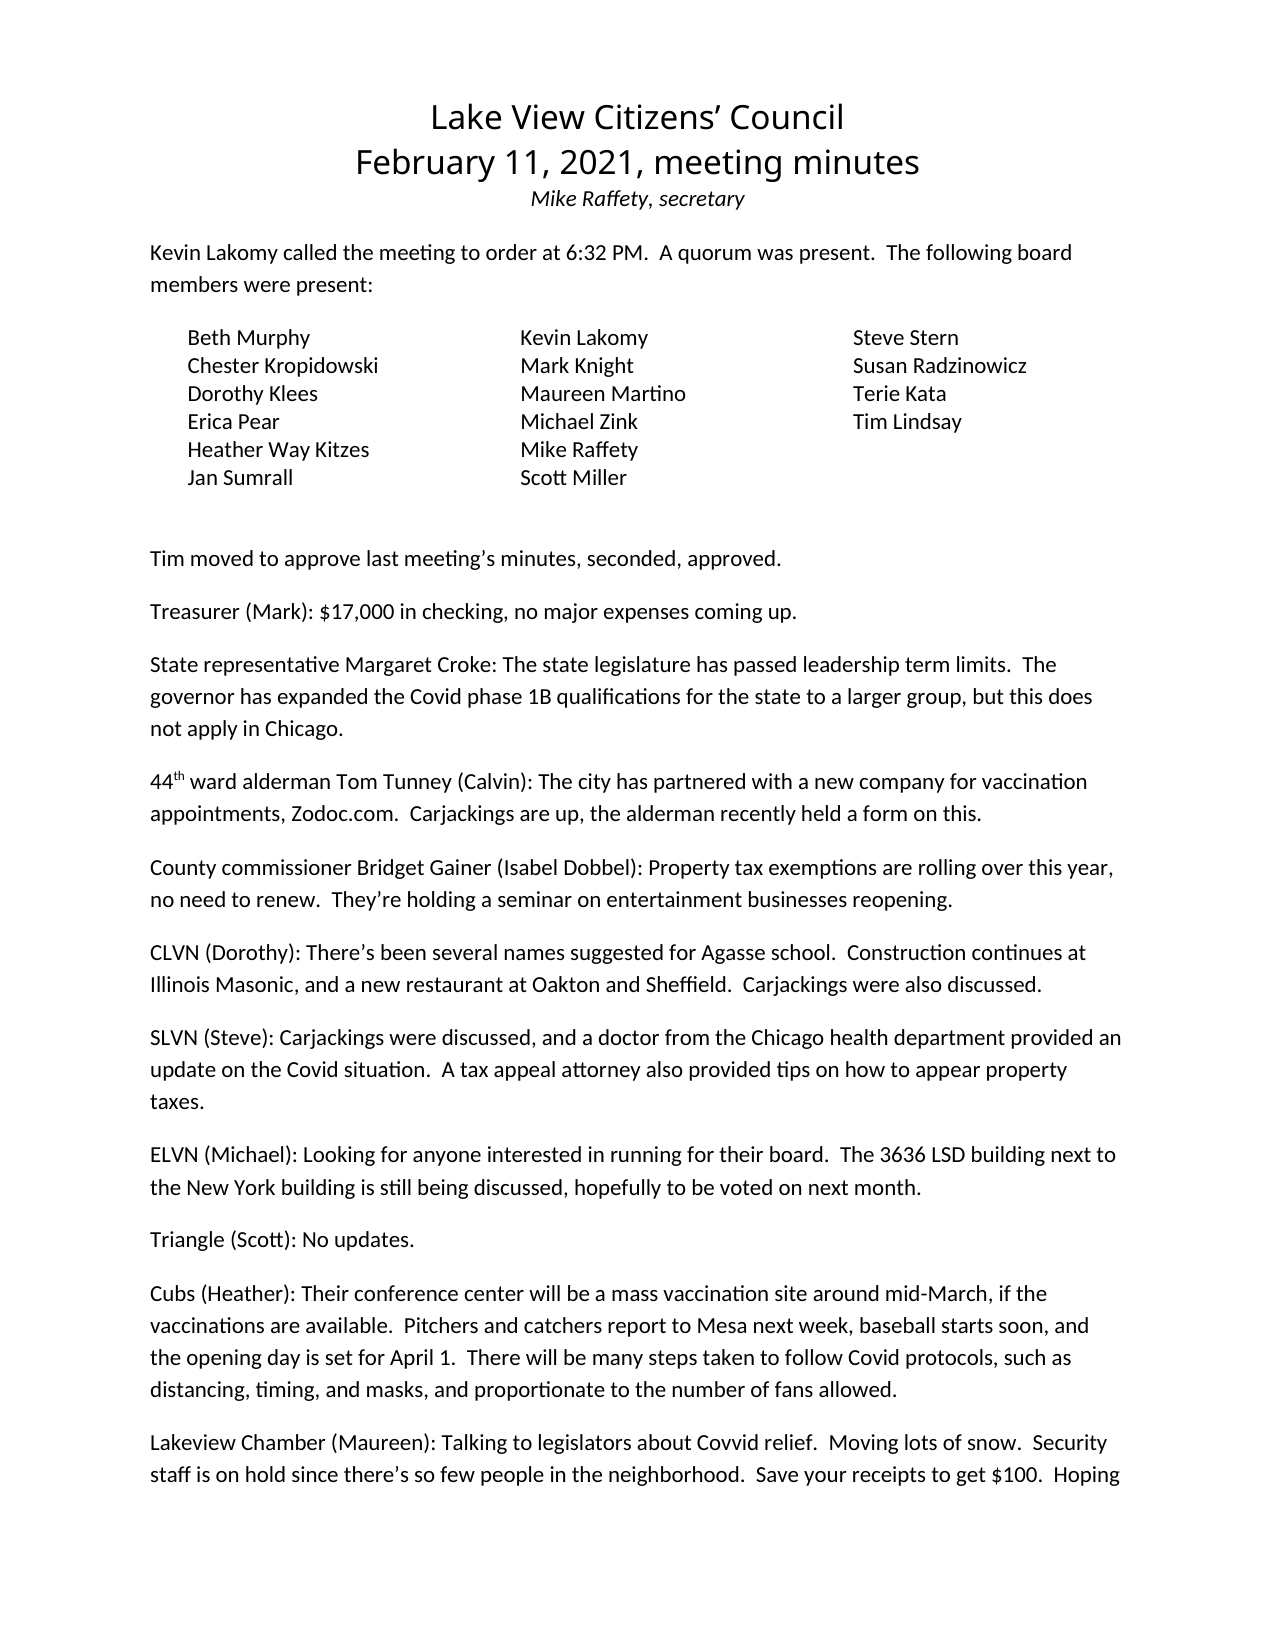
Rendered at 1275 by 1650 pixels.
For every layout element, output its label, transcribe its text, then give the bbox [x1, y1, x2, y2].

text Steve Stern [853, 323, 1125, 351]
text Kevin Lakomy called the meeting to order at 6:32 PM. A quorum was present. The following board members were present: [150, 238, 1125, 298]
text Tim moved to approve last meeting’s minutes, seconded, approved. [150, 544, 1125, 572]
text State representative Margaret Croke: The state legislature has passed leadership term limits. The governor has expanded the Covid phase 1B qualifications for the state to a larger group, but this does not apply in Chicago. [150, 650, 1125, 742]
text Lake View Citizens’ Council [150, 94, 1125, 139]
text County commissioner Bridget Gainer (Isabel Dobbel): Property tax exemptions are rolling over this year, no need to renew. They’re holding a seminar on entertainment businesses reopening. [150, 853, 1125, 913]
text Treasurer (Mark): $17,000 in checking, no major expenses coming up. [150, 597, 1125, 625]
text SLVN (Steve): Carjackings were discussed, and a doctor from the Chicago health department provided an update on the Covid situation. A tax appeal attorney also provided tips on how to appear property taxes. [150, 1023, 1125, 1115]
text Beth Murphy [187, 323, 459, 351]
text Chester Kropidowski [187, 351, 459, 379]
text Scott Miller [520, 463, 792, 491]
text Mark Knight [520, 351, 792, 379]
text CLVN (Dorothy): There’s been several names suggested for Agasse school. Construction continues at Illinois Masonic, and a new restaurant at Oakton and Sheffield. Carjackings were also discussed. [150, 938, 1125, 998]
text 44th ward alderman Tom Tunney (Calvin): The city has partnered with a new company for vaccination appointments, Zodoc.com. Carjackings are up, the alderman recently held a form on this. [150, 767, 1125, 828]
text Maureen Martino [520, 379, 792, 407]
text Susan Radzinowicz [853, 351, 1125, 379]
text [150, 1428, 1125, 1488]
text Cubs (Heather): Their conference center will be a mass vaccination site around mid-March, if the vaccinations are available. Pitchers and catchers report to Mesa next week, baseball starts soon, and the opening day is set for April 1. There will be many steps taken to follow Covid protocols, such as distancing, timing, and masks, and proportionate to the number of fans allowed. [150, 1279, 1125, 1403]
text Michael Zink [520, 407, 792, 435]
text February 11, 2021, meeting minutes [150, 139, 1125, 184]
text Mike Raffety [520, 435, 792, 463]
text Kevin Lakomy [520, 323, 792, 351]
text Heather Way Kitzes [187, 435, 459, 463]
text Jan Sumrall [187, 463, 459, 491]
text Triangle (Scott): No updates. [150, 1226, 1125, 1254]
text Dorothy Klees [187, 379, 459, 407]
text Tim Lindsay [853, 407, 1125, 435]
text Mike Raffety, secretary [150, 184, 1125, 213]
text ELVN (Michael): Looking for anyone interested in running for their board. The 3636 LSD building next to the New York building is still being discussed, hopefully to be voted on next month. [150, 1140, 1125, 1201]
text Erica Pear [187, 407, 459, 435]
text Terie Kata [853, 379, 1125, 407]
